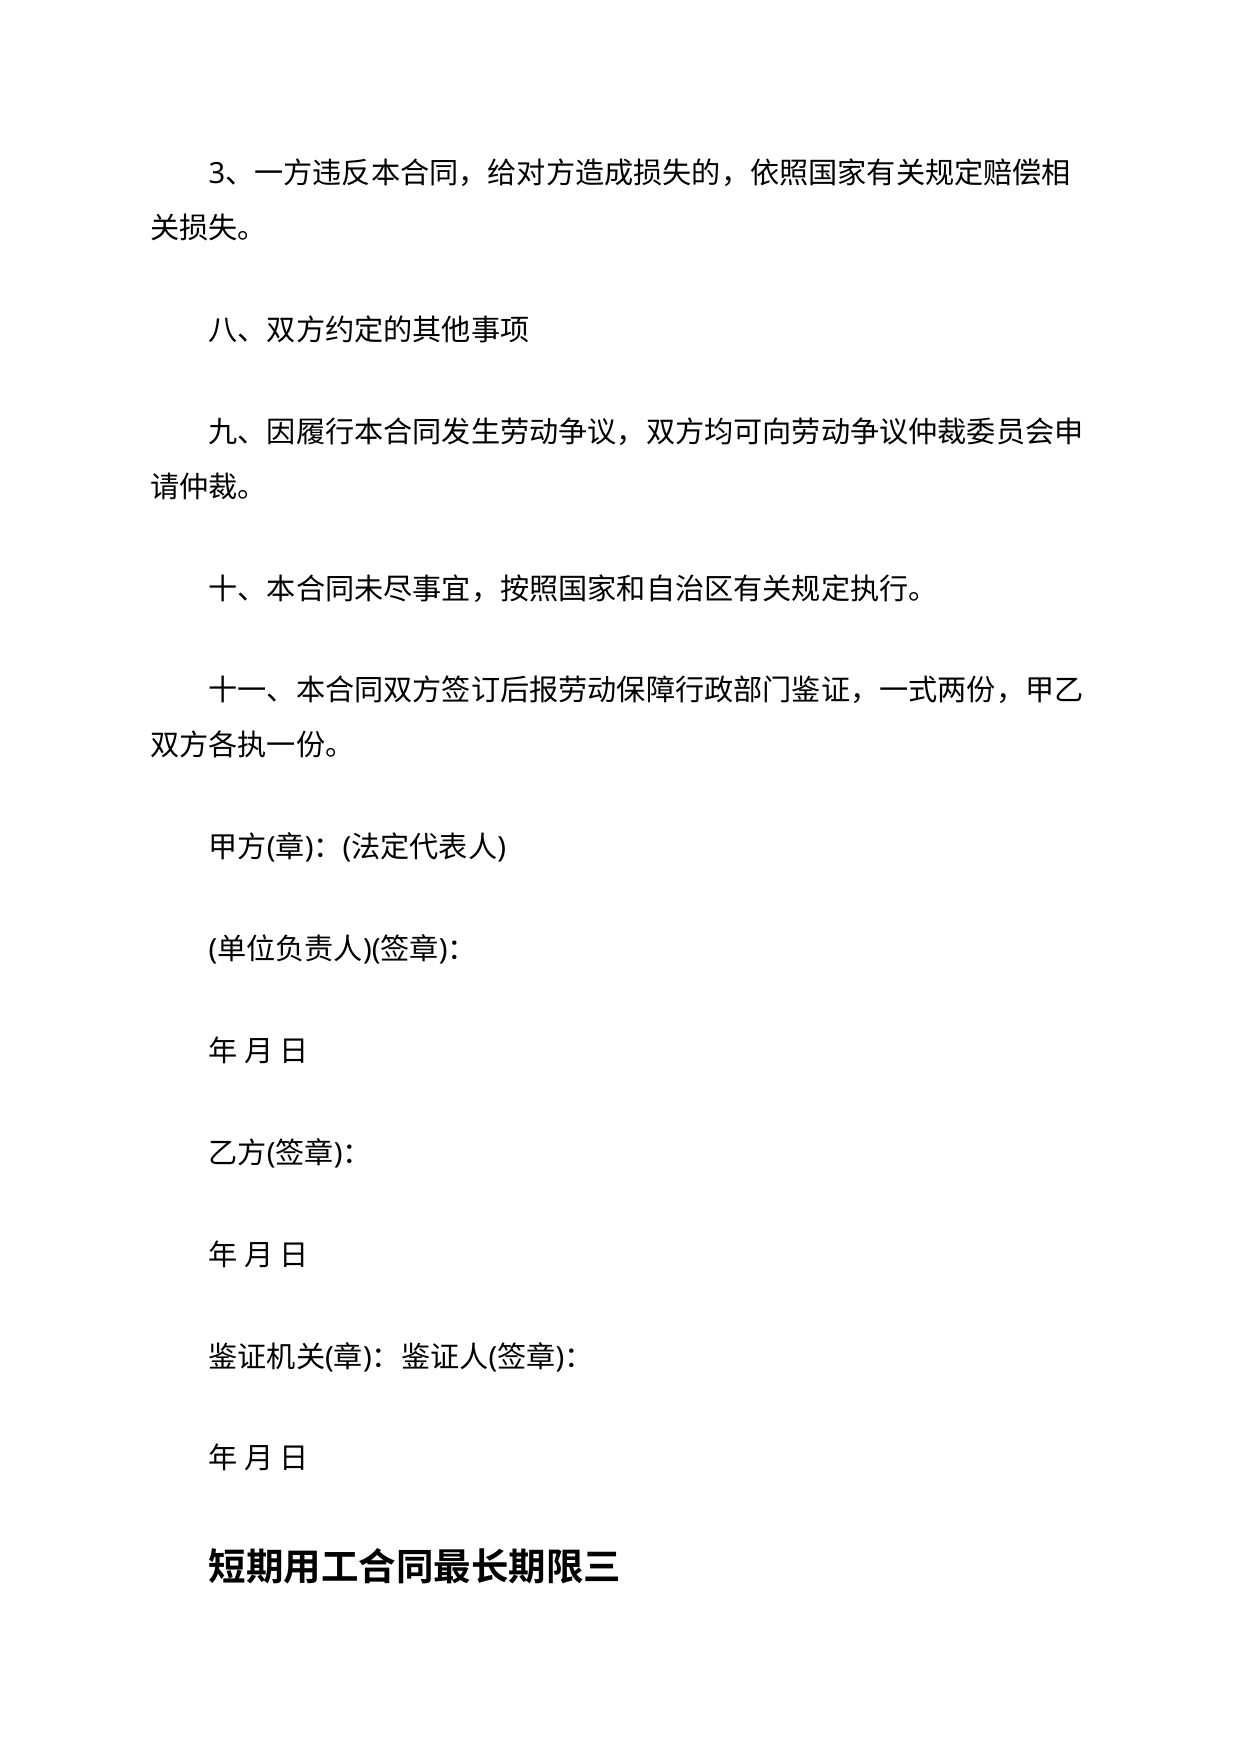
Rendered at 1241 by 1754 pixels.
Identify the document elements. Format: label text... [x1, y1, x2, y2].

text 乙方(签章)： [150, 1129, 1090, 1172]
text 甲方(章)：(法定代表人) [150, 824, 1090, 866]
text 短期用工合同最长期限三 [150, 1537, 1090, 1591]
text 八、双方约定的其他事项 [150, 307, 1090, 349]
text 鉴证机关(章)：鉴证人(签章)： [150, 1333, 1090, 1376]
text 十一、本合同双方签订后报劳动保障行政部门鉴证，一式两份，甲乙双方各执一份。 [150, 667, 1090, 764]
text 年 月 日 [150, 1231, 1090, 1274]
text 3、一方违反本合同，给对方造成损失的，依照国家有关规定赔偿相关损失。 [150, 150, 1090, 247]
text 年 月 日 [150, 1435, 1090, 1477]
text (单位负责人)(签章)： [150, 926, 1090, 968]
text 十、本合同未尽事宜，按照国家和自治区有关规定执行。 [150, 565, 1090, 607]
text 年 月 日 [150, 1028, 1090, 1070]
text 九、因履行本合同发生劳动争议，双方均可向劳动争议仲裁委员会申请仲裁。 [150, 408, 1090, 506]
